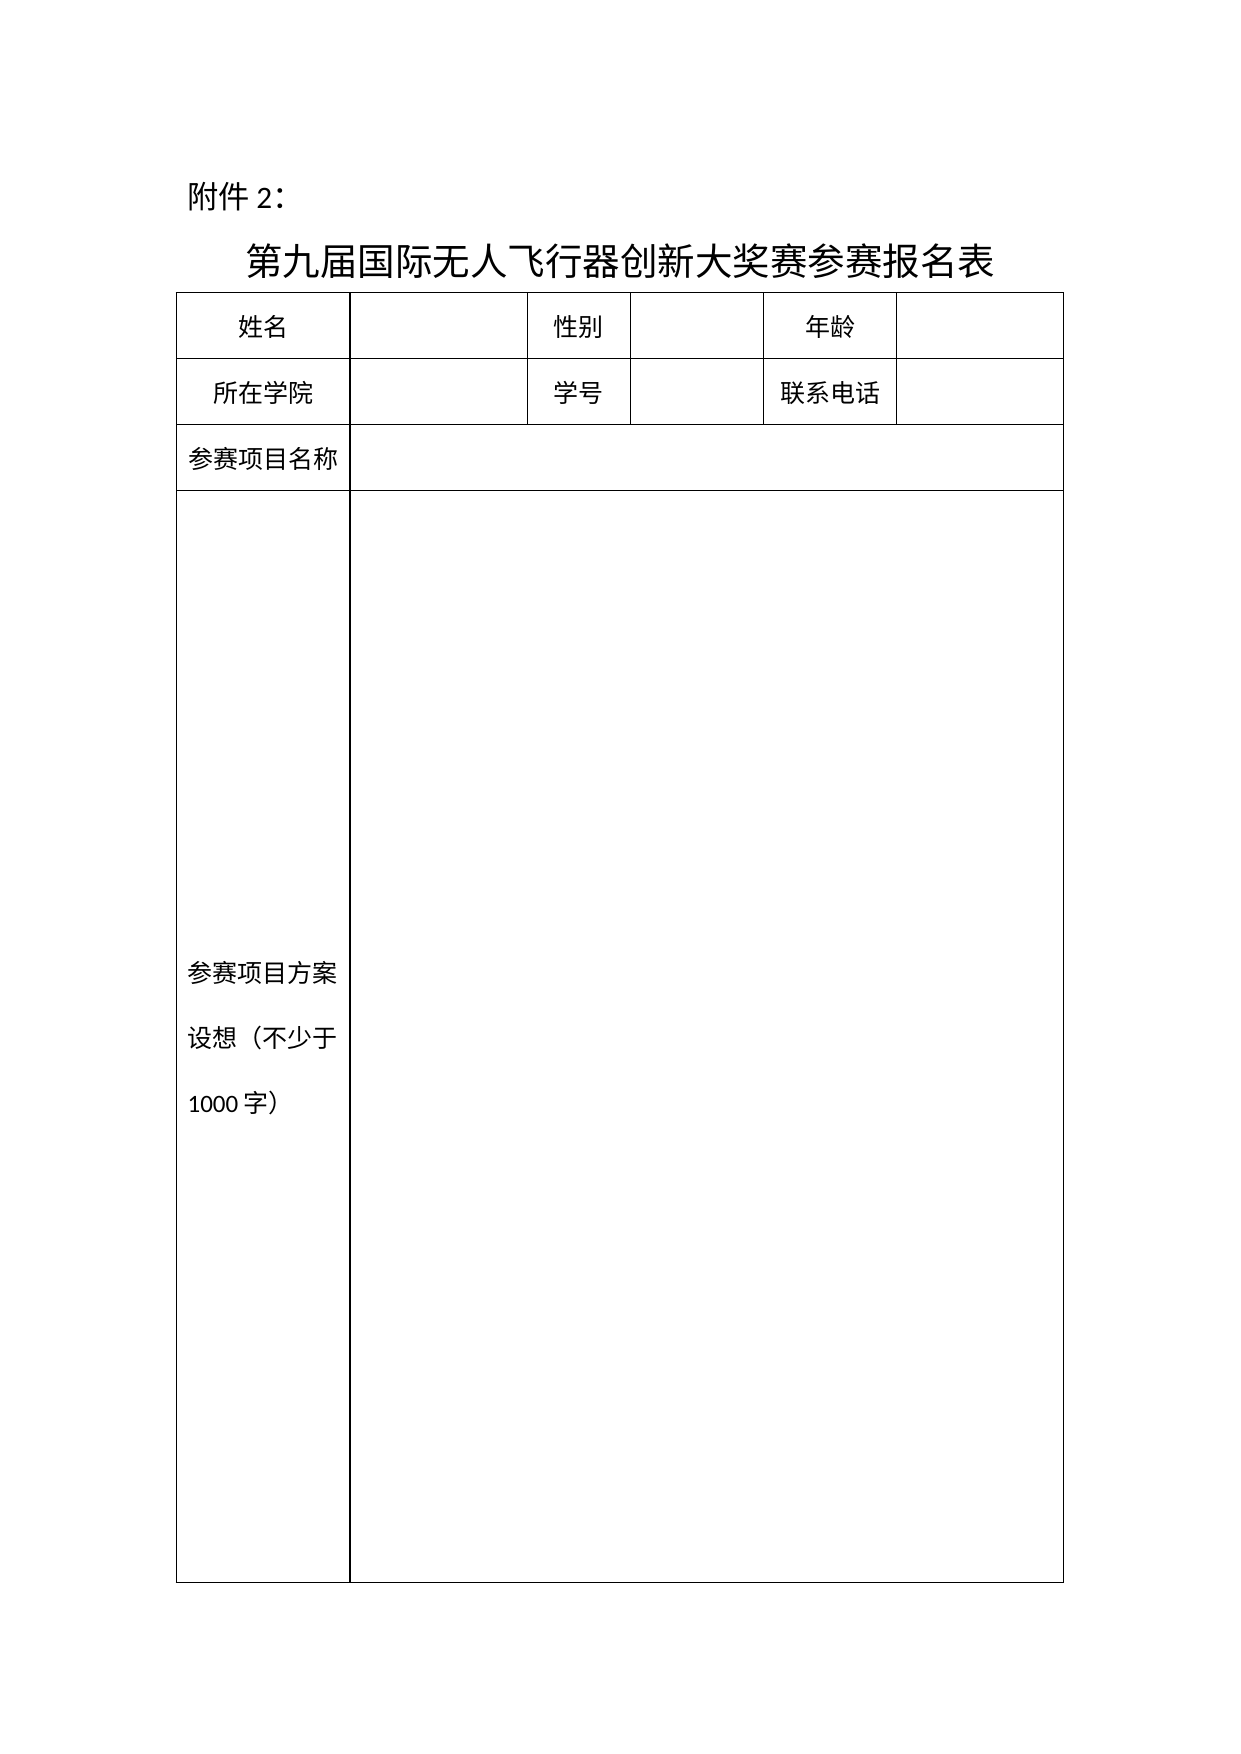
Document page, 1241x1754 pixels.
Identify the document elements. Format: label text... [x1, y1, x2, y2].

table_cell [897, 359, 1063, 424]
table_cell [631, 359, 763, 424]
table_header 年龄 [764, 293, 896, 358]
text 附件2： [187, 162, 1053, 227]
table_cell [351, 359, 527, 424]
table_header 姓名 [177, 293, 349, 358]
table_cell [351, 425, 1063, 490]
table_header 性别 [528, 293, 630, 358]
text 第九届国际无人飞行器创新大奖赛参赛报名表 [187, 227, 1053, 292]
table_cell 学号 [528, 359, 630, 424]
table_header [631, 293, 763, 358]
table_header [897, 293, 1063, 358]
table_cell 所在学院 [177, 359, 349, 424]
table_cell [351, 491, 1063, 1582]
table_cell 参赛项目方案设想（不少于1000字） [177, 491, 349, 1582]
table_header [351, 293, 527, 358]
table_cell 参赛项目名称 [177, 425, 349, 490]
table_cell 联系电话 [764, 359, 896, 424]
